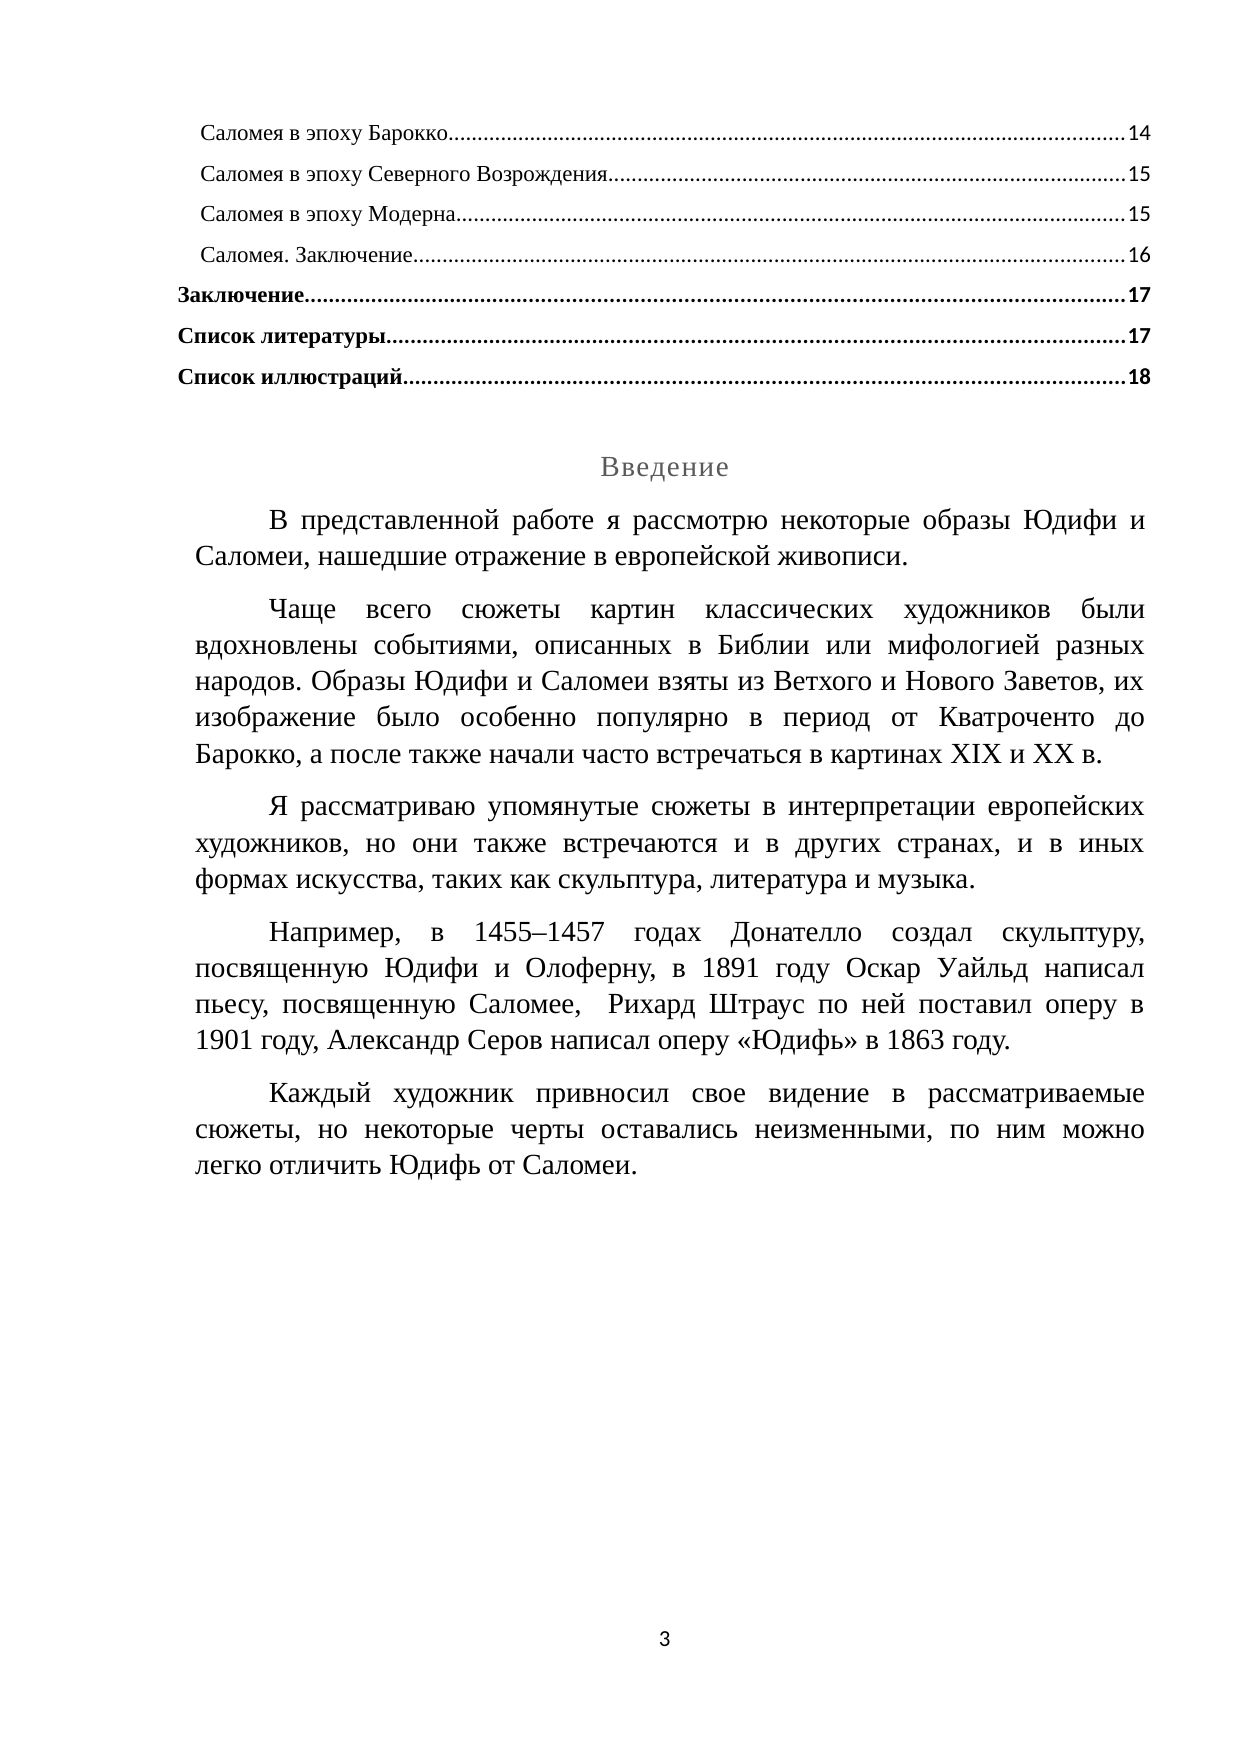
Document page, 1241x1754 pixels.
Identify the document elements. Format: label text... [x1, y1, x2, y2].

text Чаще всего сюжеты картин классических художников были вдохновлены событиями, описанных в Библии или мифологией разных народов. Образы Юдифи и Саломеи взяты из Ветхого и Нового Заветов, их изображение было особенно популярно в период от Кватроченто до Барокко, а после также начали часто встречаться в картинах XIX и XX в. [195, 591, 1146, 769]
text Каждый художник привносил свое видение в рассматриваемые сюжеты, но некоторые черты оставались неизменными, по ним можно легко отличить Юдифь от Саломеи. [195, 1075, 1146, 1181]
text Я рассматриваю упомянутые сюжеты в интерпретации европейских художников, но они также встречаются и в других странах, и в иных формах искусства, таких как скульптура, литература и музыка. [195, 788, 1146, 894]
text В представленной работе я рассмотрю некоторые образы Юдифи и Саломеи, нашедшие отражение в европейской живописи. [195, 502, 1146, 572]
text Например, в 1455–1457 годах Донателло создал скульптуру, посвященную Юдифи и Олоферну, в 1891 году Оскар Уайльд написал пьесу, посвященную Саломее, Рихард Штраус по ней поставил оперу в 1901 году, Александр Серов написал оперу «Юдифь» в 1863 году. [195, 914, 1146, 1056]
subtitle Введение [177, 449, 1152, 483]
